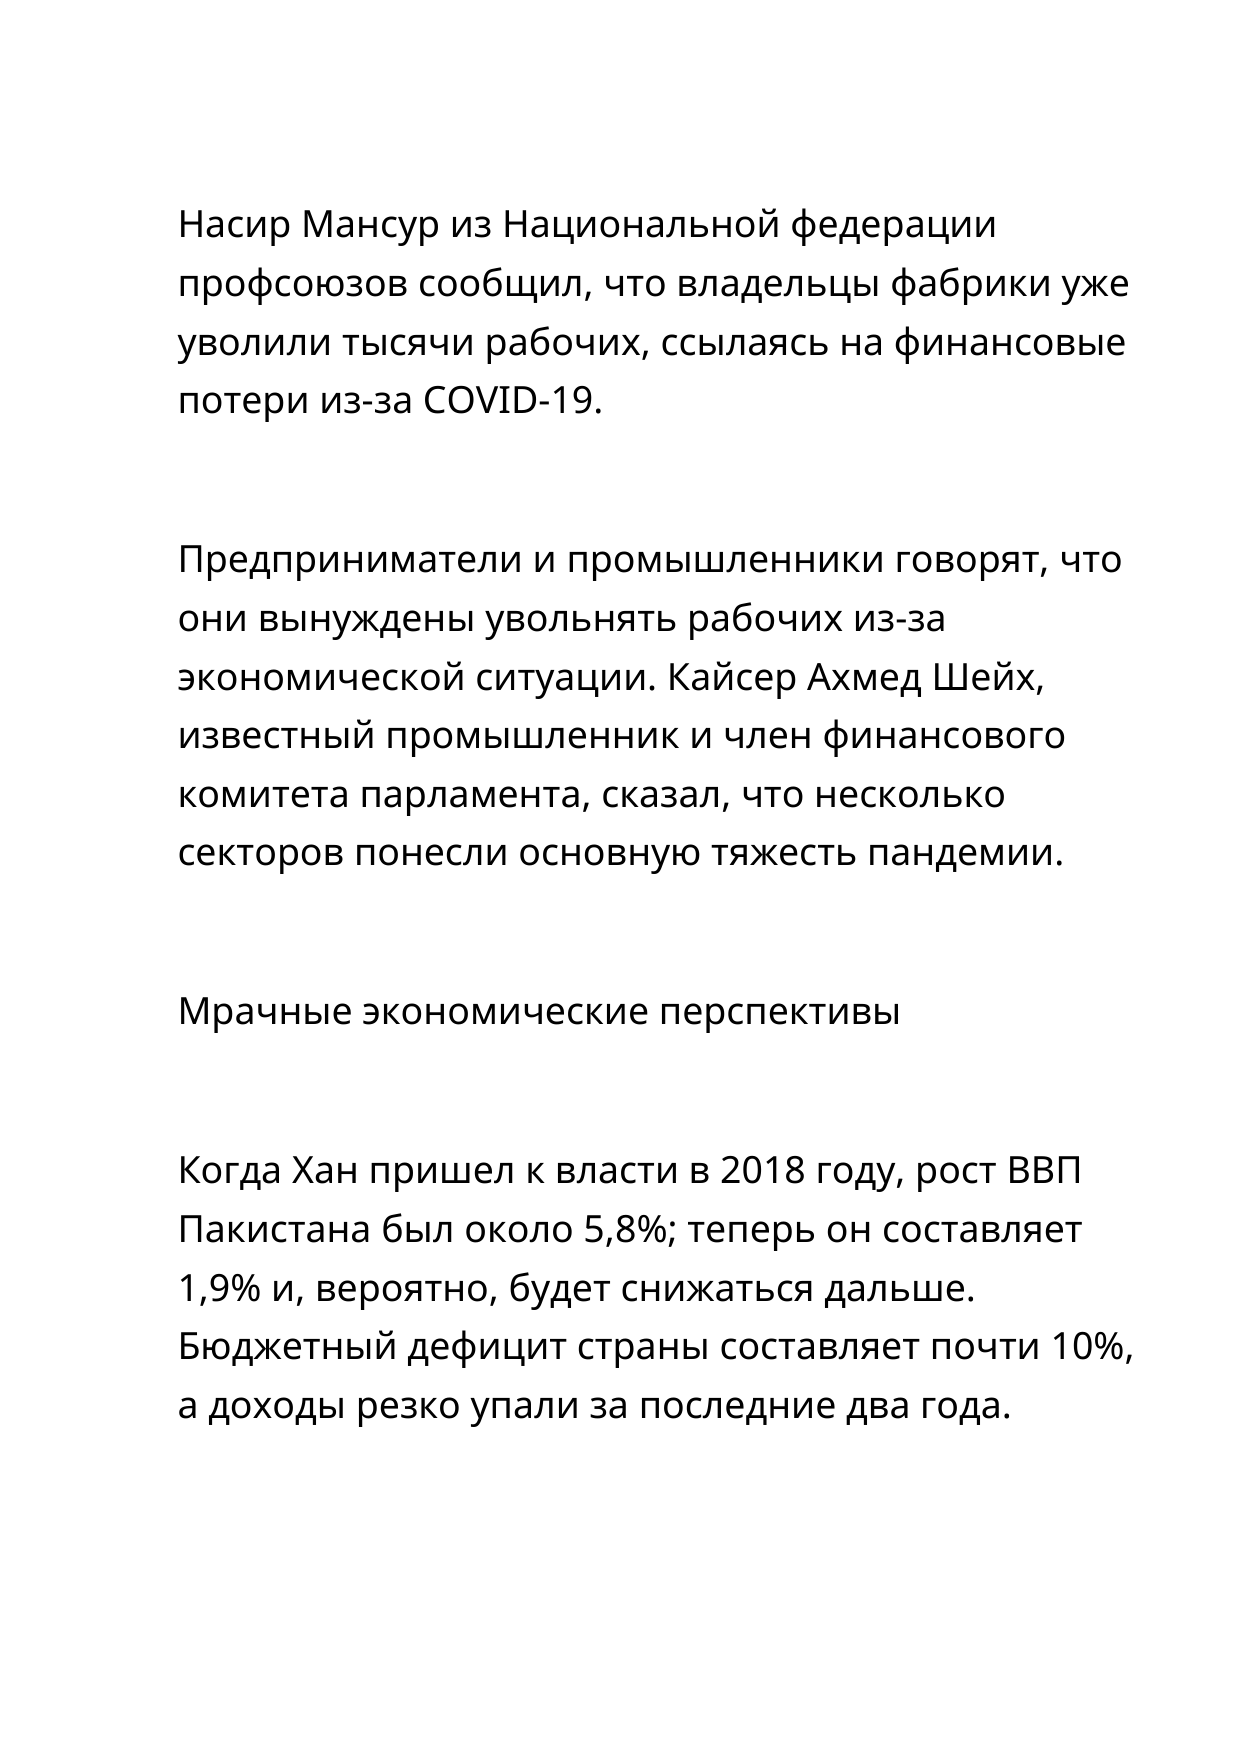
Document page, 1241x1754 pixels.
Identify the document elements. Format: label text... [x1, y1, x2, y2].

text Когда Хан пришел к власти в 2018 году, рост ВВП Пакистана был около 5,8%; теперь он составляет 1,9% и, вероятно, будет снижаться дальше. Бюджетный дефицит страны составляет почти 10%, а доходы резко упали за последние два года. [177, 1144, 1152, 1429]
text Насир Мансур из Национальной федерации профсоюзов сообщил, что владельцы фабрики уже уволили тысячи рабочих, ссылаясь на финансовые потери из-за COVID-19. [177, 198, 1152, 424]
text Предприниматели и промышленники говорят, что они вынуждены увольнять рабочих из-за экономической ситуации. Кайсер Ахмед Шейх, известный промышленник и член финансового комитета парламента, сказал, что несколько секторов понесли основную тяжесть пандемии. [177, 532, 1152, 877]
text Мрачные экономические перспективы [177, 985, 1152, 1036]
